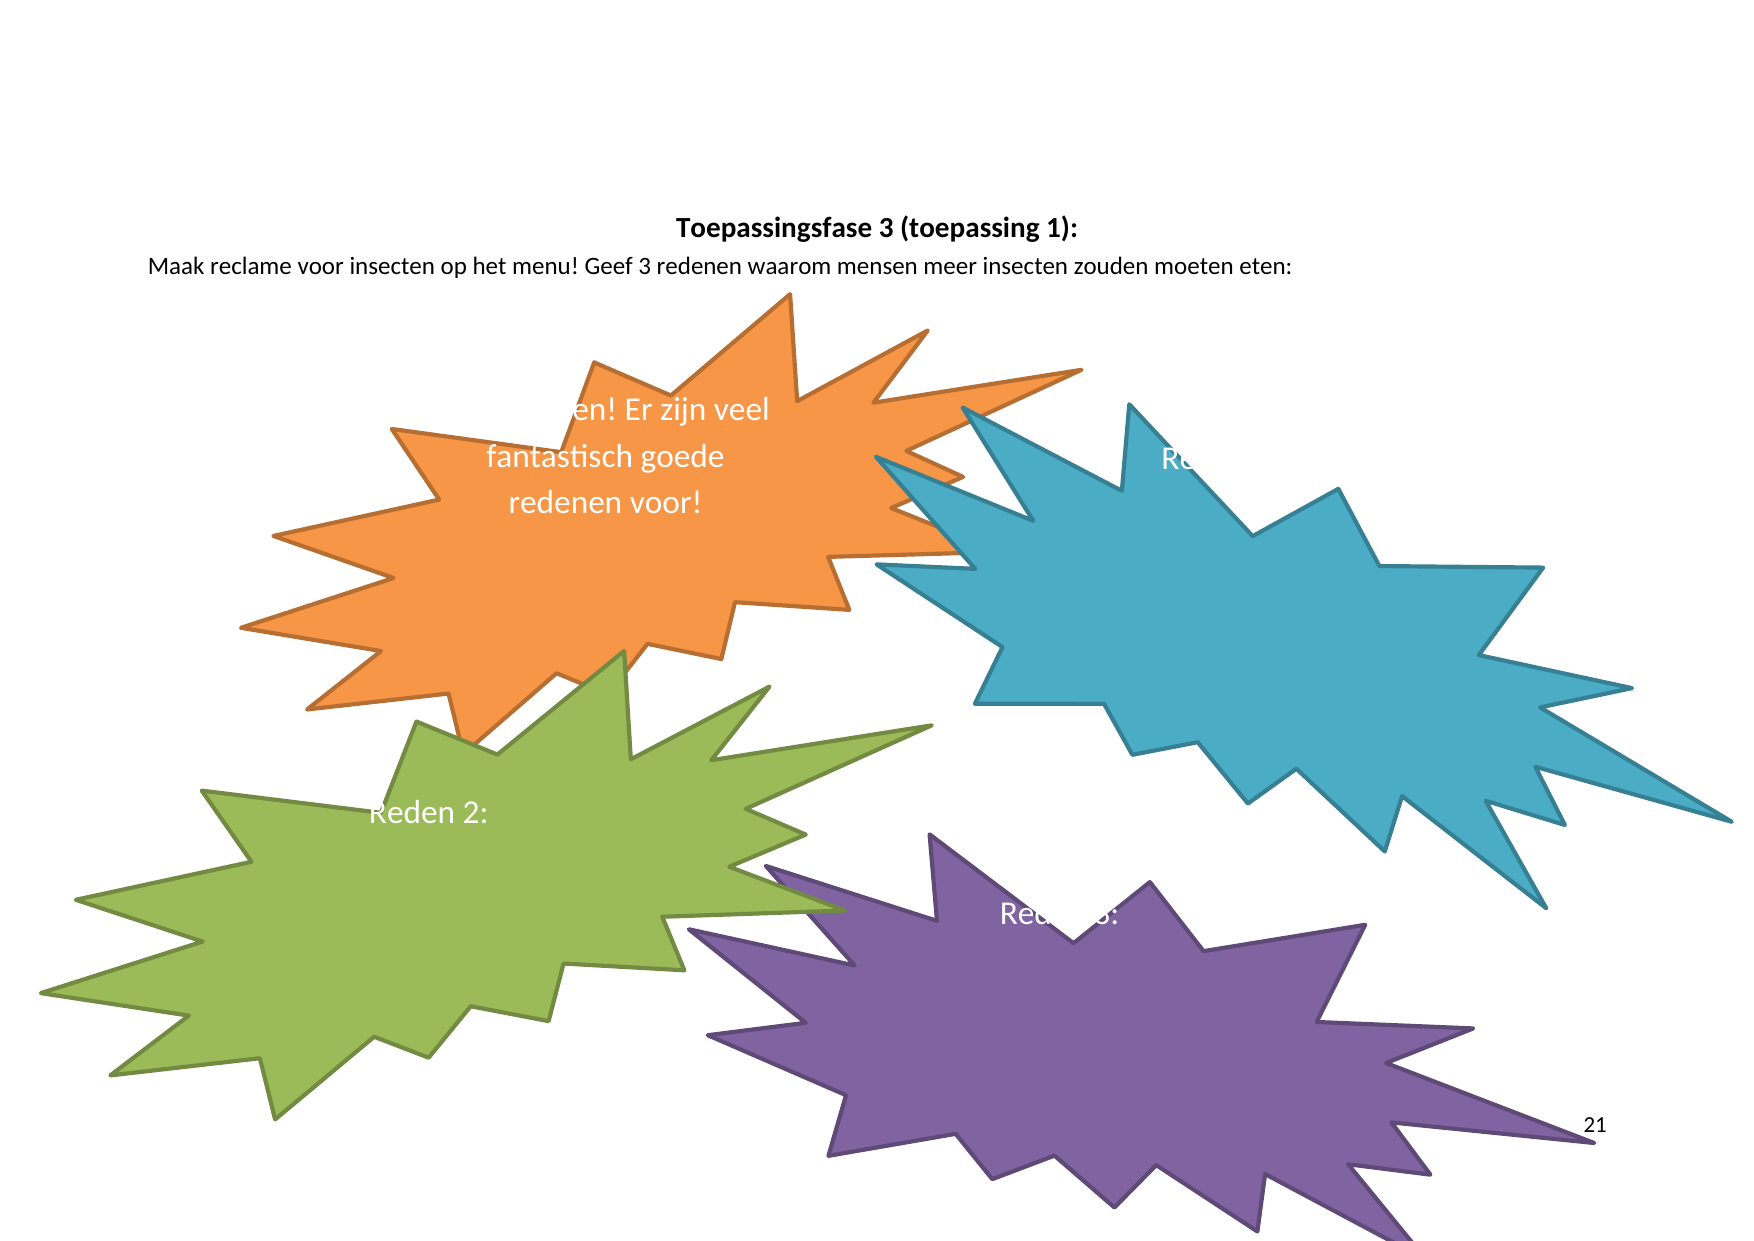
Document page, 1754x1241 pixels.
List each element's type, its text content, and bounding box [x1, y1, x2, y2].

text Maak reclame voor insecten op het menu! Geef 3 redenen waarom mensen meer insecten zouden moeten eten: [148, 250, 1606, 281]
text Toepassingsfase 3 (toepassing 1): [148, 209, 1606, 245]
